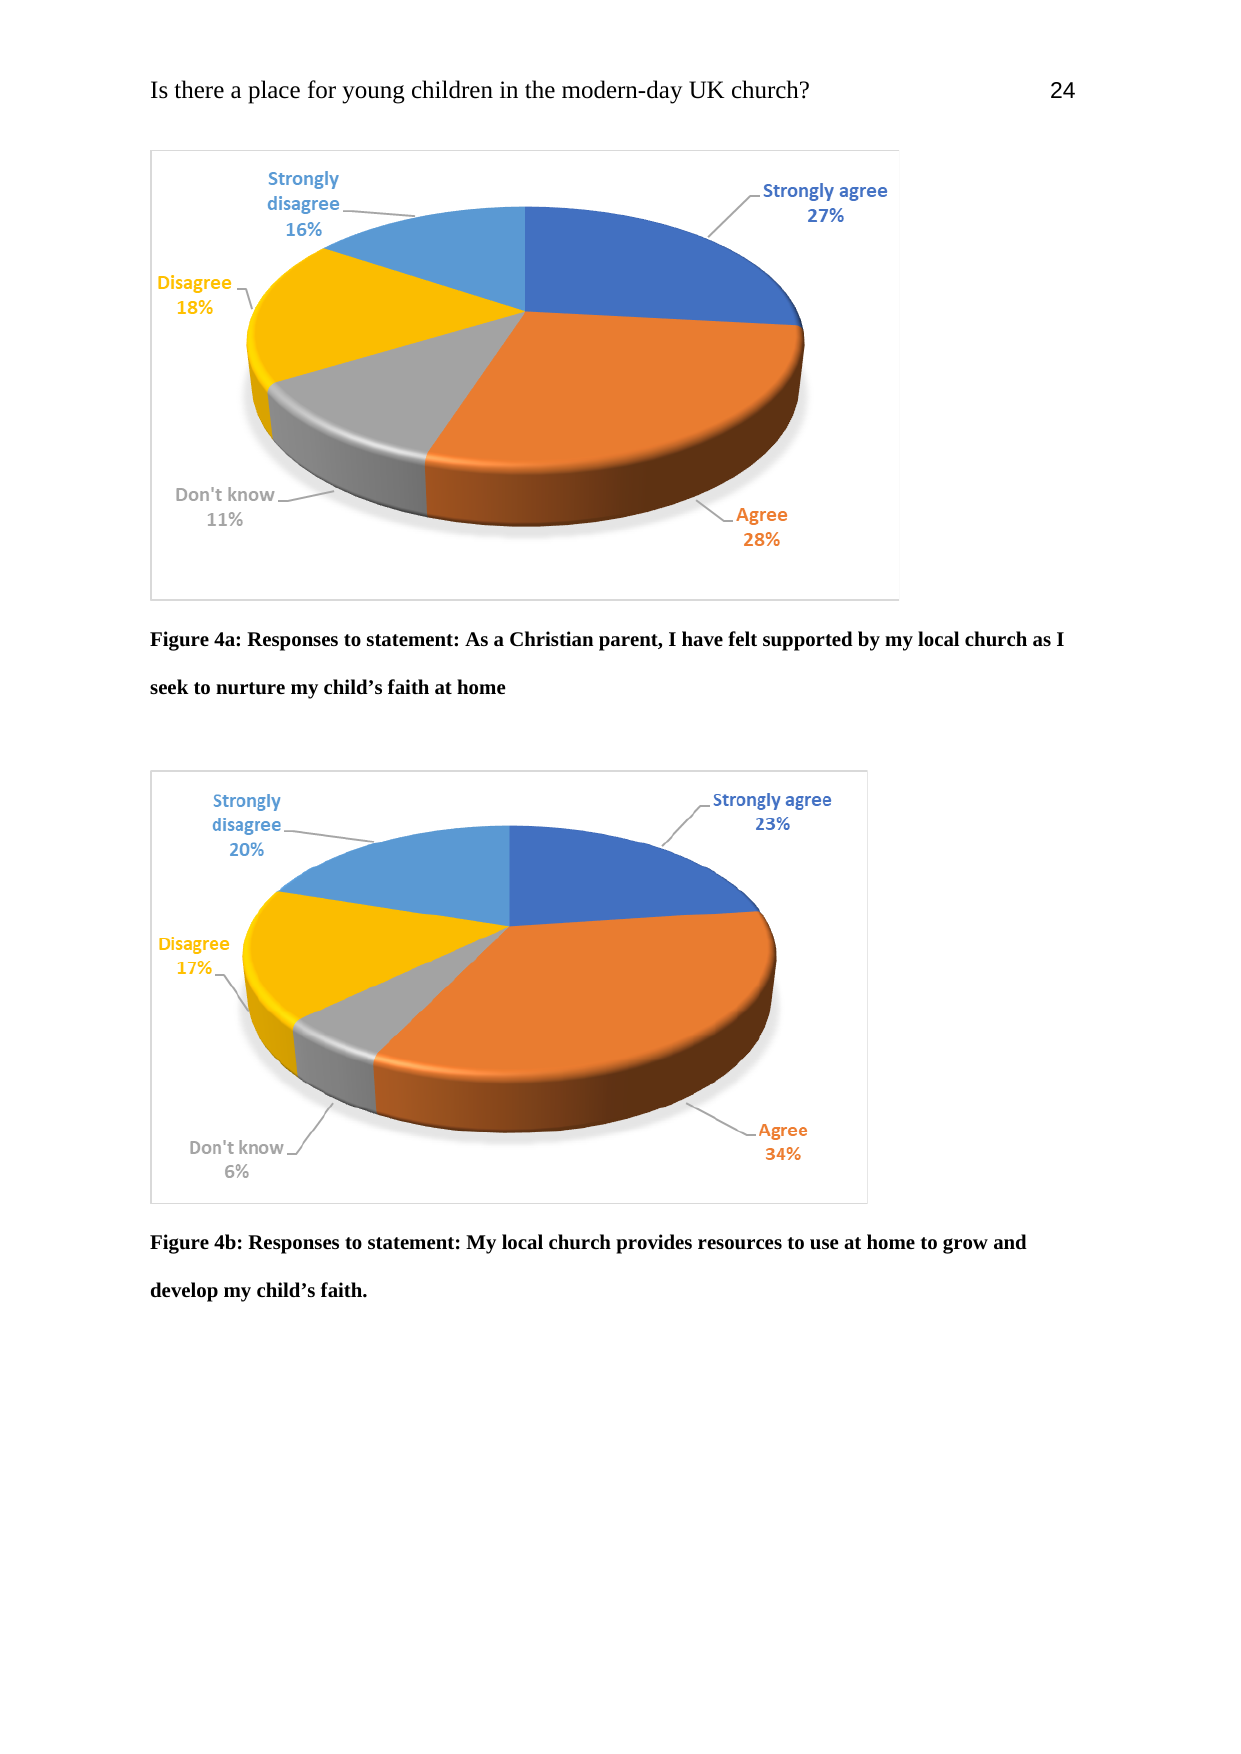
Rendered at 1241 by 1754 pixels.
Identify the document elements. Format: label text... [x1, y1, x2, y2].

picture [150, 150, 900, 601]
text Figure 4b: Responses to statement: My local church provides resources to use at home to grow and develop my child’s faith. [150, 1230, 1090, 1302]
picture [150, 770, 868, 1204]
text Figure 4a: Responses to statement: As a Christian parent, I have felt supported by my local church as I seek to nurture my child’s faith at home [150, 626, 1090, 699]
